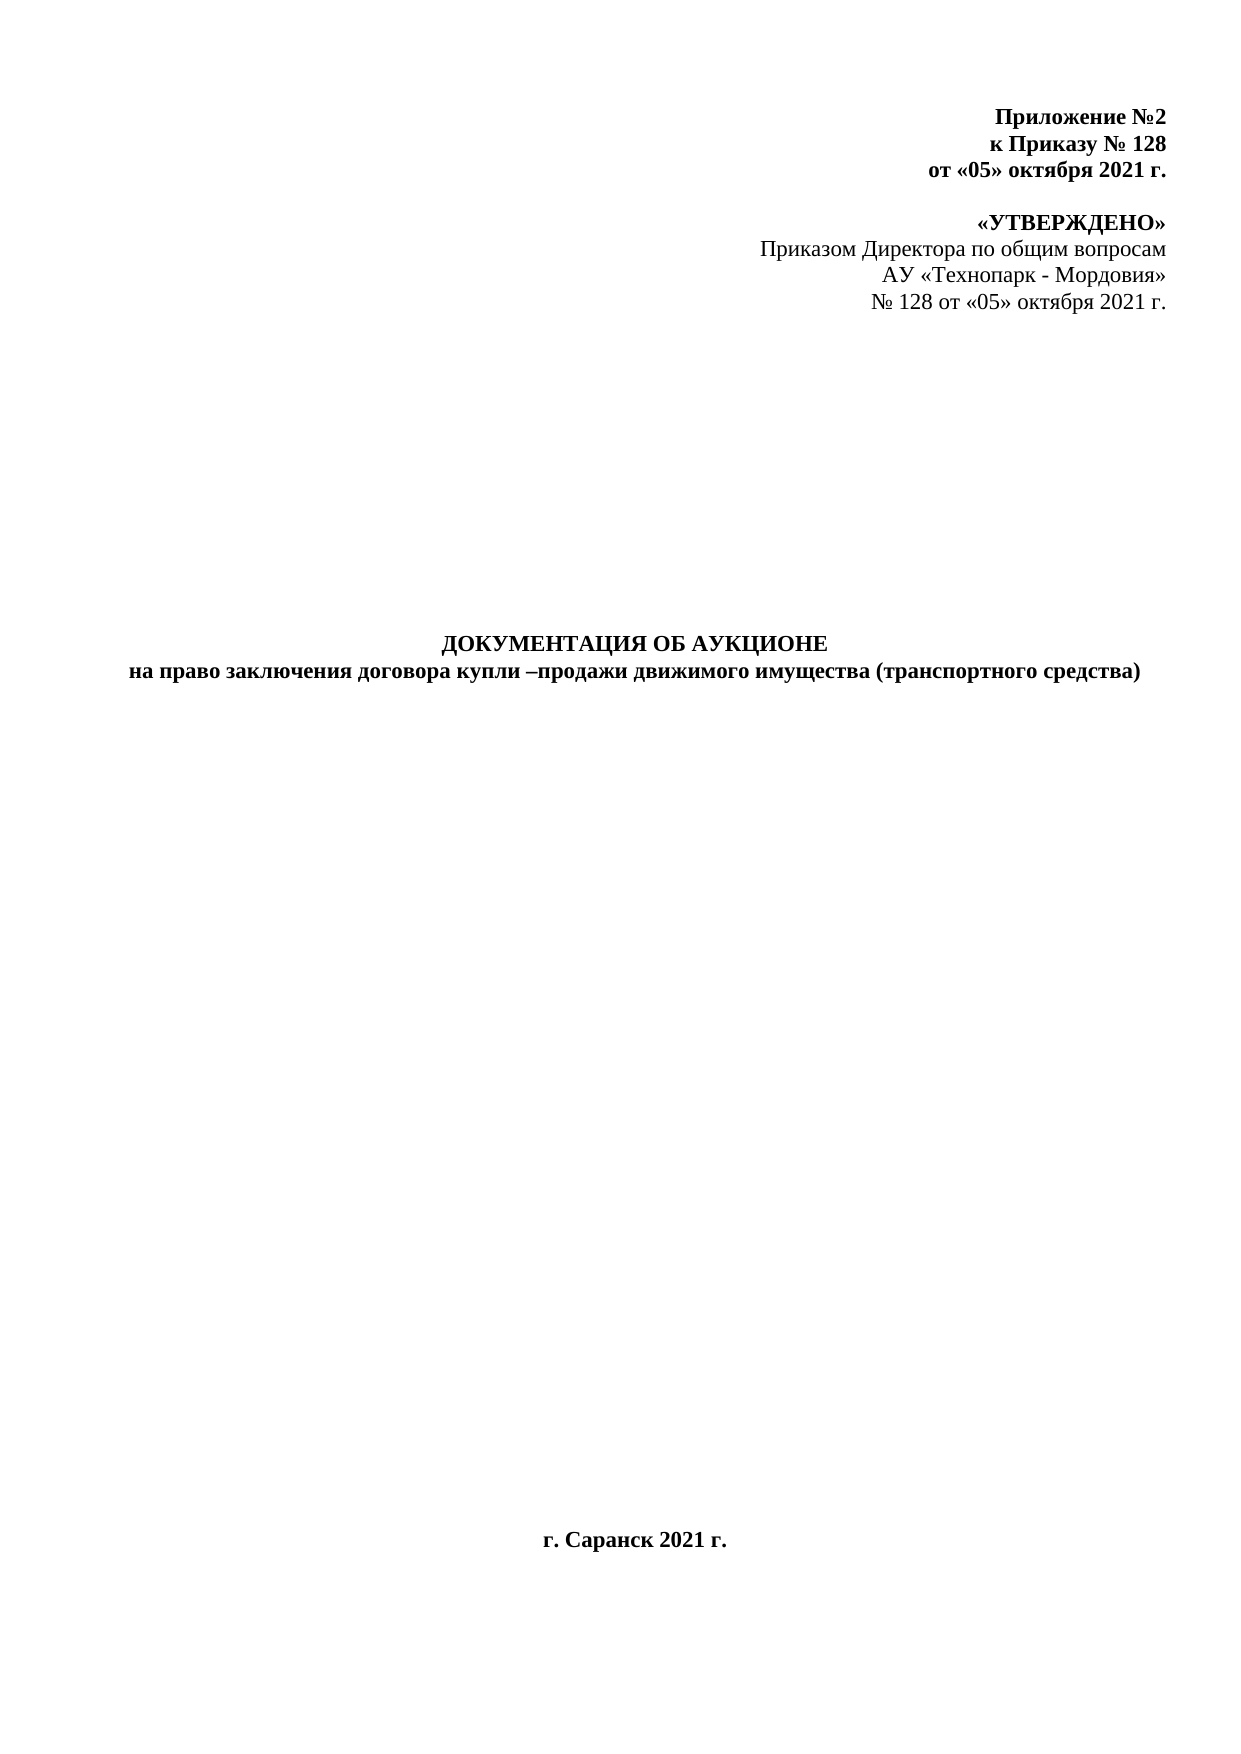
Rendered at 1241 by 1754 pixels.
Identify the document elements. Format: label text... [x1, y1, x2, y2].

text Приложение №2 [398, 103, 1166, 130]
text на право заключения договора купли –продажи движимого имущества (транспортного средства) [103, 657, 1166, 683]
text от «05» октября 2021 г. [398, 156, 1166, 182]
text «УТВЕРЖДЕНО» [398, 209, 1166, 235]
text АУ «Технопарк - Мордовия» [398, 261, 1166, 288]
text № 128 от «05» октября 2021 г. [398, 288, 1166, 314]
text к Приказу № 128 [398, 130, 1166, 156]
text Приказом Директора по общим вопросам [398, 235, 1166, 261]
text ДОКУМЕНТАЦИЯ ОБ АУКЦИОНЕ [103, 630, 1166, 657]
text г. Саранск 2021 г. [103, 1526, 1166, 1553]
